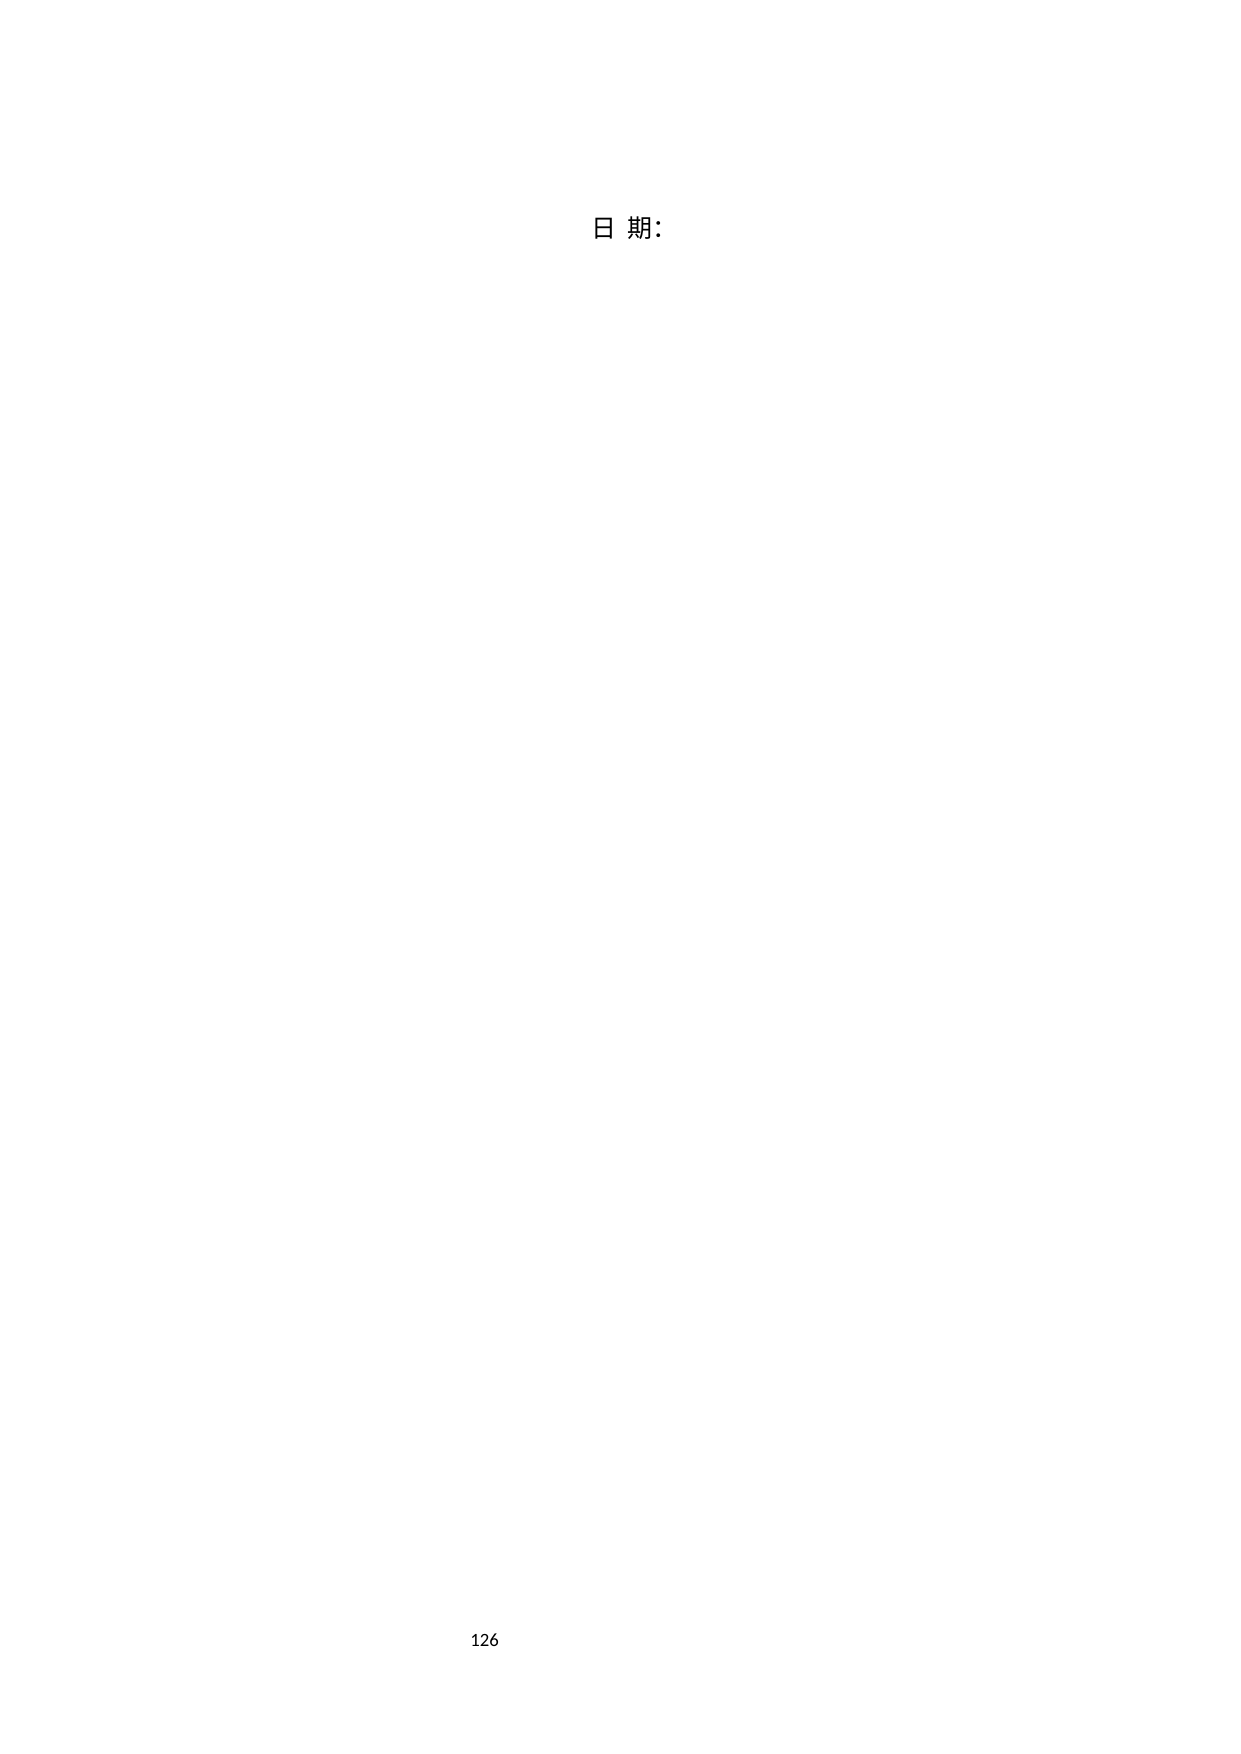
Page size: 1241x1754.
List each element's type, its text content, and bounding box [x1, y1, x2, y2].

text 日 期： [153, 194, 1087, 259]
